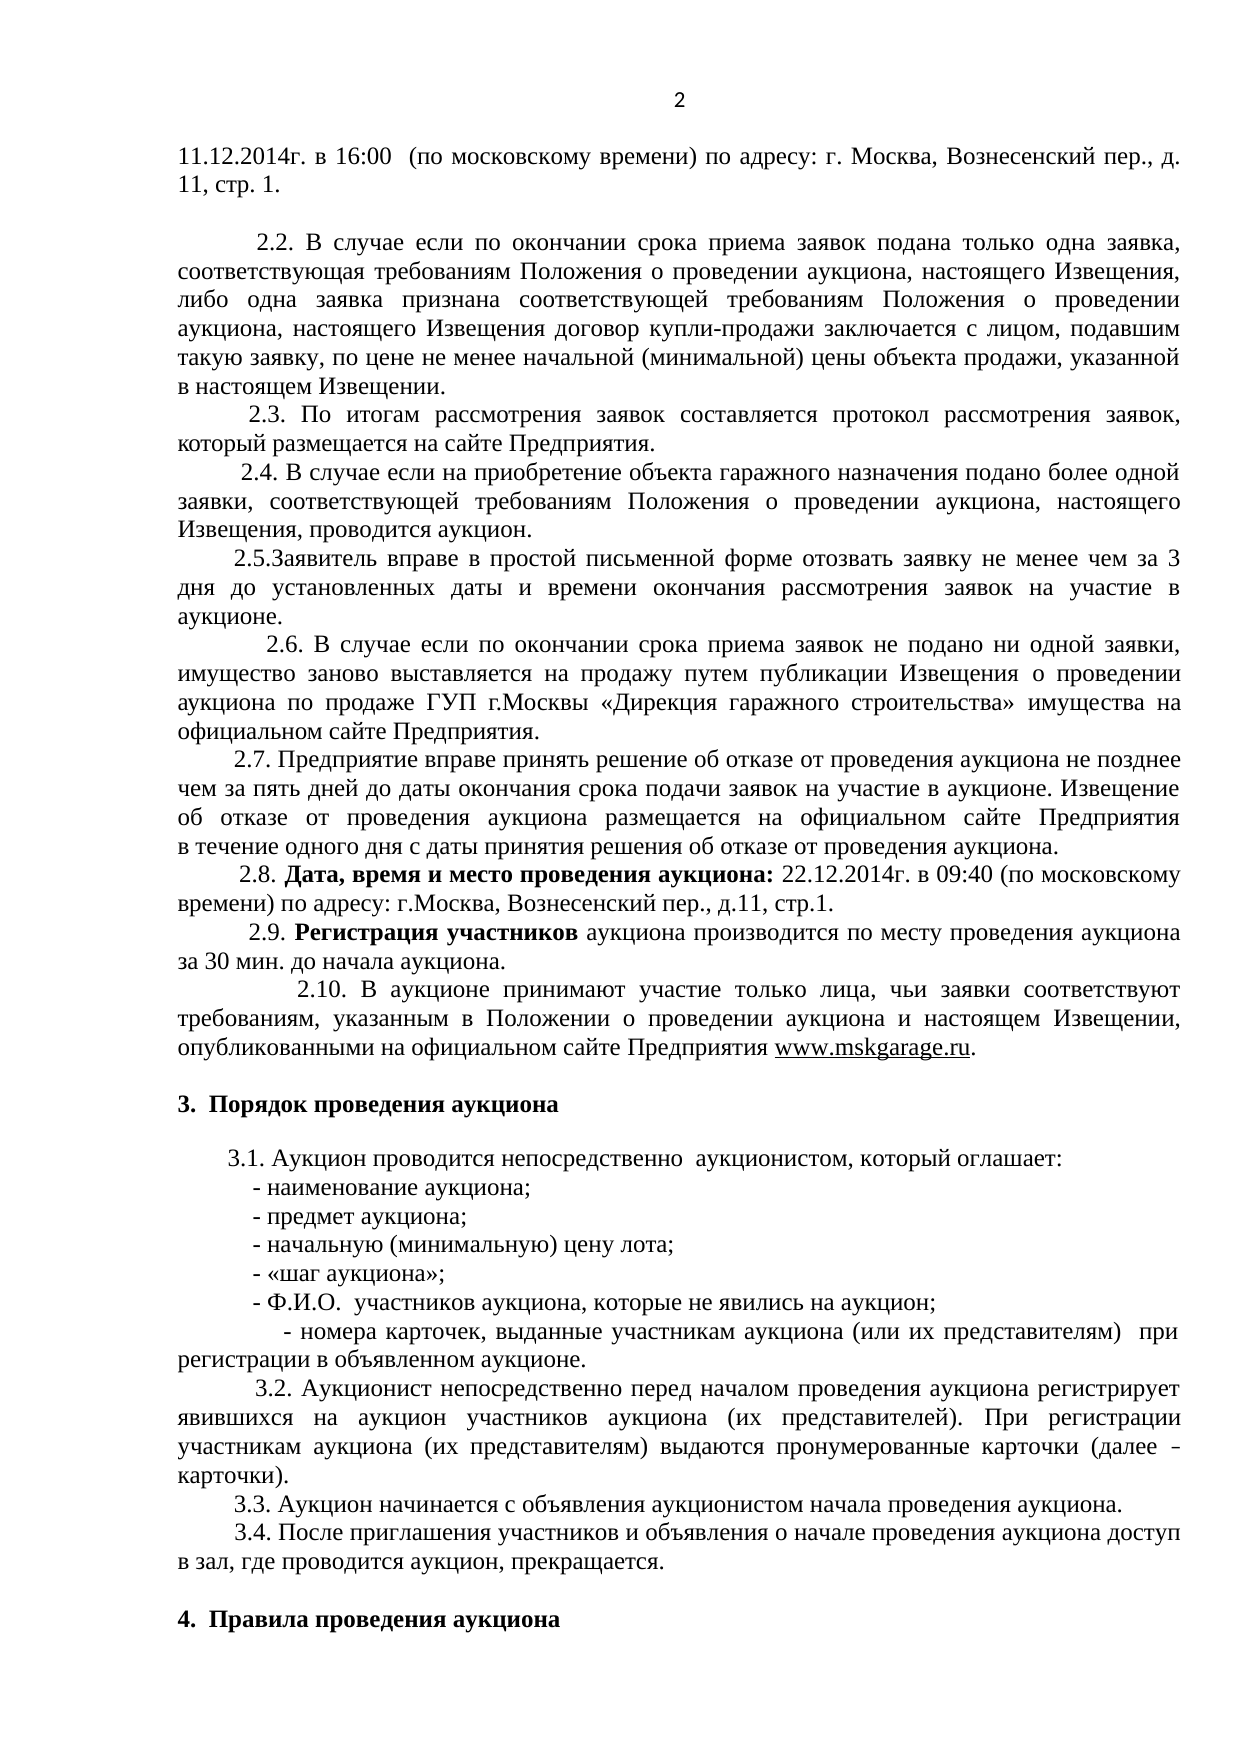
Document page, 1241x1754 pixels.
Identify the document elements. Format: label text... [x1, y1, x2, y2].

text 2.3. По итогам рассмотрения заявок составляется протокол рассмотрения заявок, который размещается на сайте Предприятия. [177, 399, 1181, 457]
text 2.5.Заявитель вправе в простой письменной форме отозвать заявку не менее чем за 3 дня до установленных даты и времени окончания рассмотрения заявок на участие в аукционе. [177, 543, 1181, 629]
text - предмет аукциона; [252, 1201, 1181, 1229]
text 2.4. В случае если на приобретение объекта гаражного назначения подано более одной заявки, соответствующей требованиям Положения о проведении аукциона, настоящего Извещения, проводится аукцион. [177, 457, 1181, 543]
text 2.10. В аукционе принимают участие только лица, чьи заявки соответствуют требованиям, указанным в Положении о проведении аукциона и настоящем Извещении, опубликованными на официальном сайте Предприятия www.mskgarage.ru. [177, 974, 1181, 1061]
text - начальную (минимальную) цену лота; [252, 1229, 1181, 1258]
text 3.3. Аукцион начинается с объявления аукционистом начала проведения аукциона. [215, 1489, 1181, 1517]
text - наименование аукциона; [252, 1172, 1181, 1201]
text 2.6. В случае если по окончании срока приема заявок не подано ни одной заявки, имущество заново выставляется на продажу путем публикации Извещения о проведении аукциона по продаже ГУП г.Москвы «Дирекция гаражного строительства» имущества на официальном сайте Предприятия. [177, 629, 1181, 744]
text 4. Правила проведения аукциона [177, 1604, 1181, 1633]
text 2.2. В случае если по окончании срока приема заявок подана только одна заявка, соответствующая требованиям Положения о проведении аукциона, настоящего Извещения, либо одна заявка признана соответствующей требованиям Положения о проведении аукциона, настоящего Извещения договор купли-продажи заключается с лицом, подавшим такую заявку, по цене не менее начальной (минимальной) цены объекта продажи, указанной в настоящем Извещении. [177, 227, 1181, 399]
text 11.12.2014г. в 16:00 (по московскому времени) по адресу: г. Москва, Вознесенский пер., д. 11, стр. 1. [177, 141, 1181, 198]
text 3.4. После приглашения участников и объявления о начале проведения аукциона доступ в зал, где проводится аукцион, прекращается. [177, 1517, 1181, 1575]
text - Ф.И.О. участников аукциона, которые не явились на аукцион; [252, 1287, 1181, 1316]
text 3.1. Аукцион проводится непосредственно аукционистом, который оглашает: [215, 1143, 1181, 1172]
text 2.7. Предприятие вправе принять решение об отказе от проведения аукциона не позднее чем за пять дней до даты окончания срока подачи заявок на участие в аукционе. Извещение об отказе от проведения аукциона размещается на официальном сайте Предприятия в течение одного дня с даты принятия решения об отказе от проведения аукциона. [177, 744, 1181, 859]
text - «шаг аукциона»; [177, 1258, 1181, 1287]
text 2.9. Регистрация участников аукциона производится по месту проведения аукциона за 30 мин. до начала аукциона. [177, 917, 1181, 974]
text 3. Порядок проведения аукциона [177, 1089, 1181, 1118]
text 2.8. Дата, время и место проведения аукциона: 22.12.2014г. в 09:40 (по московскому времени) по адресу: г.Москва, Вознесенский пер., д.11, стр.1. [177, 859, 1181, 917]
text 3.2. Аукционист непосредственно перед началом проведения аукциона регистрирует явившихся на аукцион участников аукциона (их представителей). При регистрации участникам аукциона (их представителям) выдаются пронумерованные карточки (далее – карточки). [177, 1373, 1181, 1489]
text - номера карточек, выданные участникам аукциона (или их представителям) при регистрации в объявленном аукционе. [177, 1316, 1181, 1373]
